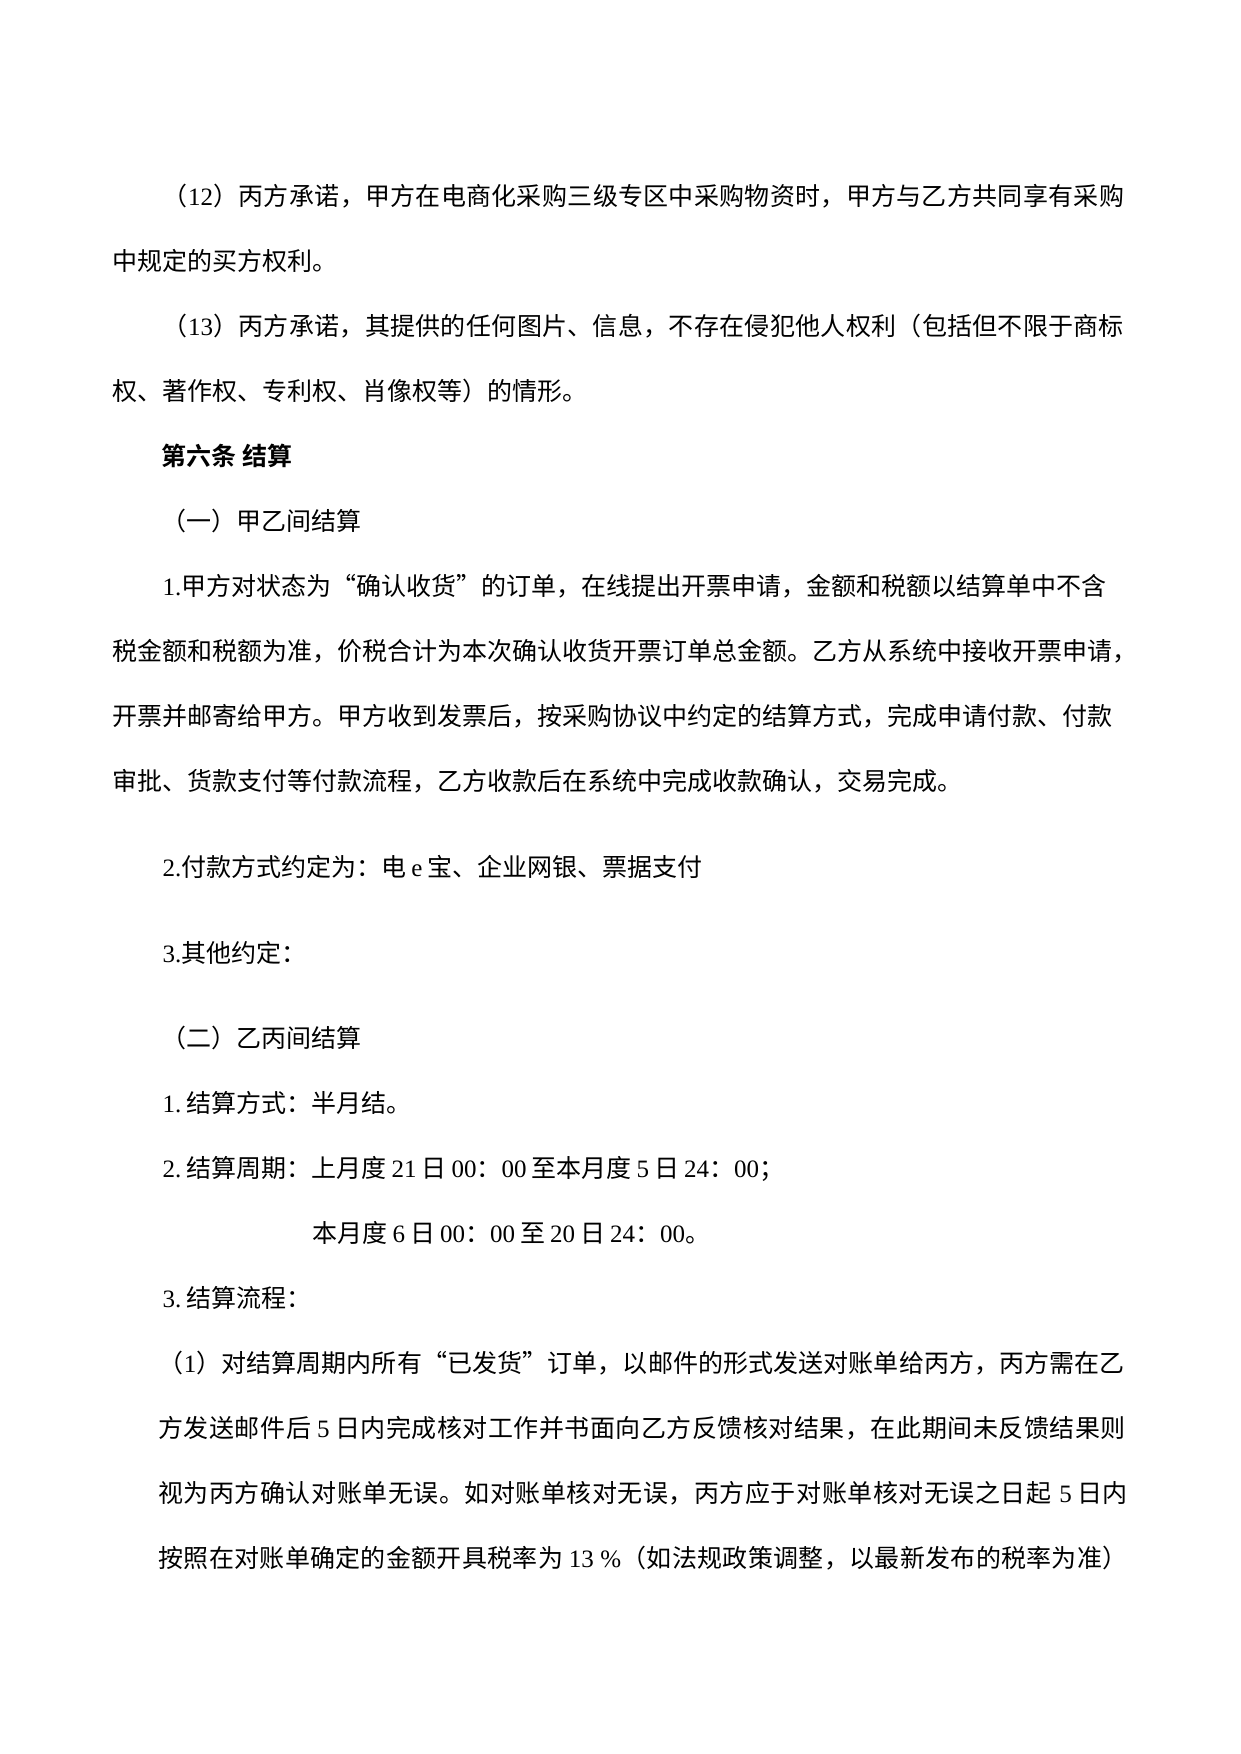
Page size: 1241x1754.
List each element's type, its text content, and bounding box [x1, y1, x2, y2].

text 3.其他约定： [112, 919, 1128, 984]
text （13）丙方承诺，其提供的任何图片、信息，不存在侵犯他人权利（包括但不限于商标权、著作权、专利权、肖像权等）的情形。 [112, 292, 1128, 422]
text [158, 1329, 1128, 1589]
text （一）甲乙间结算 [112, 487, 1128, 552]
text （12）丙方承诺，甲方在电商化采购三级专区中采购物资时，甲方与乙方共同享有采购中规定的买方权利。 [112, 162, 1128, 292]
list 结算流程： [112, 1264, 1128, 1329]
text 第六条 结算 [112, 422, 1128, 487]
list 结算方式：半月结。 [112, 1069, 1128, 1134]
list 2.付款方式约定为：电e宝、企业网银、票据支付 [112, 833, 1128, 898]
list 结算周期：上月度21日00：00至本月度5日24：00； [112, 1134, 1128, 1199]
list 1.甲方对状态为“确认收货”的订单，在线提出开票申请，金额和税额以结算单中不含税金额和税额为准，价税合计为本次确认收货开票订单总金额。乙方从系统中接收开票申请，开票并邮寄给甲方。甲方收到发票后，按采购协议中约定的结算方式，完成申请付款、付款审批、货款支付等付款流程，乙方收款后在系统中完成收款确认，交易完成。 [112, 552, 1128, 812]
text （二）乙丙间结算 [112, 1004, 1128, 1069]
text 本月度6日00：00至20日24：00。 [112, 1199, 1128, 1264]
